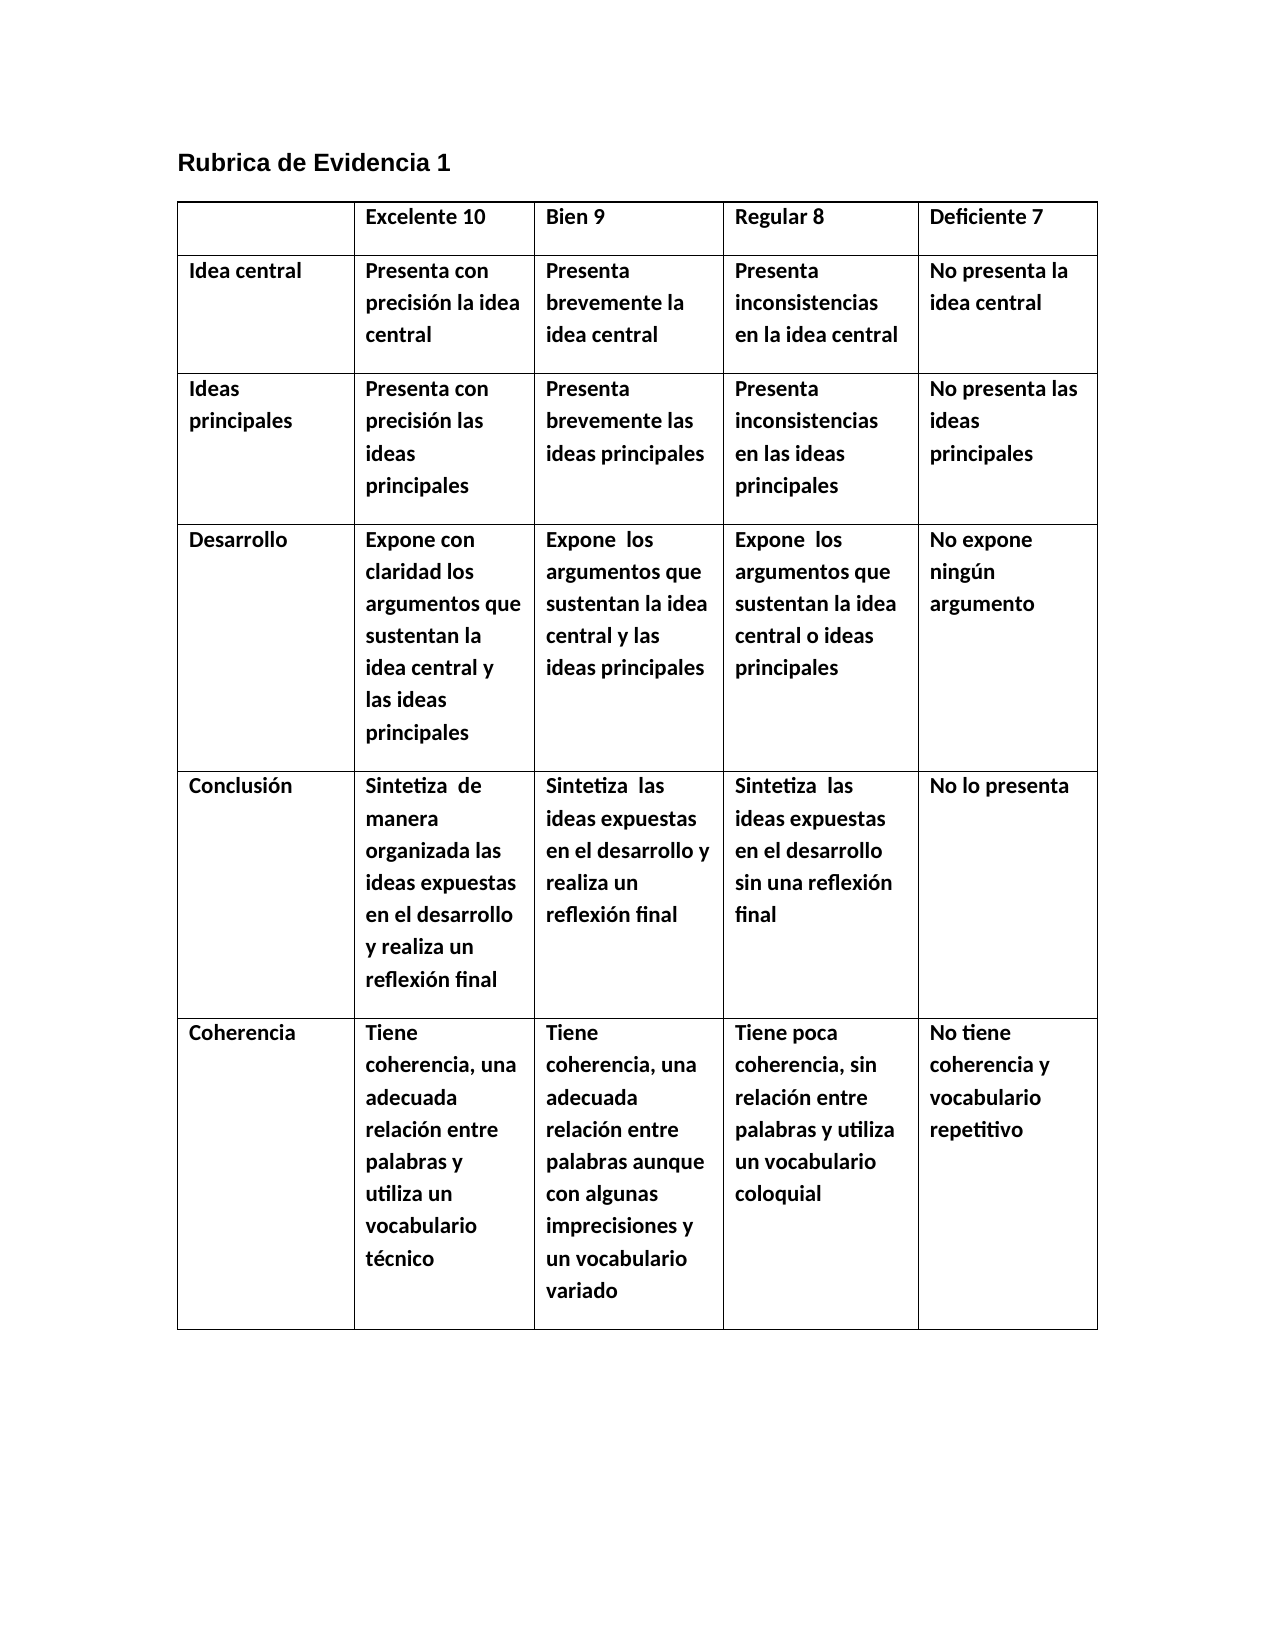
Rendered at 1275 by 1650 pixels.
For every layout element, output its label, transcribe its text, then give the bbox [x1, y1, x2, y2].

table_cell Sintetiza las ideas expuestas en el desarrollo y realiza un reflexión final [535, 772, 723, 1017]
table_cell Presenta con precisión la idea central [355, 256, 534, 373]
table_cell Tiene coherencia, una adecuada relación entre palabras aunque con algunas imprecisiones y un vocabulario variado [535, 1019, 723, 1329]
table_cell No presenta las ideas principales [919, 374, 1097, 524]
table_cell Tiene coherencia, una adecuada relación entre palabras y utiliza un vocabulario técnico [355, 1019, 534, 1329]
table_cell Presenta inconsistencias en las ideas principales [724, 374, 918, 524]
table_cell Presenta inconsistencias en la idea central [724, 256, 918, 373]
table_cell Presenta brevemente las ideas principales [535, 374, 723, 524]
table_cell Coherencia [178, 1019, 354, 1329]
table_cell Expone los argumentos que sustentan la idea central o ideas principales [724, 525, 918, 771]
table_cell Sintetiza las ideas expuestas en el desarrollo sin una reflexión final [724, 772, 918, 1017]
table_cell Expone con claridad los argumentos que sustentan la idea central y las ideas principales [355, 525, 534, 771]
table_cell Sintetiza de manera organizada las ideas expuestas en el desarrollo y realiza un reflexión final [355, 772, 534, 1017]
table_header [178, 203, 354, 255]
text Rubrica de Evidencia 1 [177, 148, 1098, 176]
table_cell Expone los argumentos que sustentan la idea central y las ideas principales [535, 525, 723, 771]
table_header Excelente 10 [355, 203, 534, 255]
table_cell Presenta brevemente la idea central [535, 256, 723, 373]
table_header Bien 9 [535, 203, 723, 255]
table_cell Ideas principales [178, 374, 354, 524]
table_cell No tiene coherencia y vocabulario repetitivo [919, 1019, 1097, 1329]
table_cell Idea central [178, 256, 354, 373]
table_cell Presenta con precisión las ideas principales [355, 374, 534, 524]
table_cell Tiene poca coherencia, sin relación entre palabras y utiliza un vocabulario coloquial [724, 1019, 918, 1329]
table_cell No presenta la idea central [919, 256, 1097, 373]
table_header Deficiente 7 [919, 203, 1097, 255]
table_cell No lo presenta [919, 772, 1097, 1017]
table_header Regular 8 [724, 203, 918, 255]
table_cell No expone ningún argumento [919, 525, 1097, 771]
table_cell Desarrollo [178, 525, 354, 771]
table_cell Conclusión [178, 772, 354, 1017]
